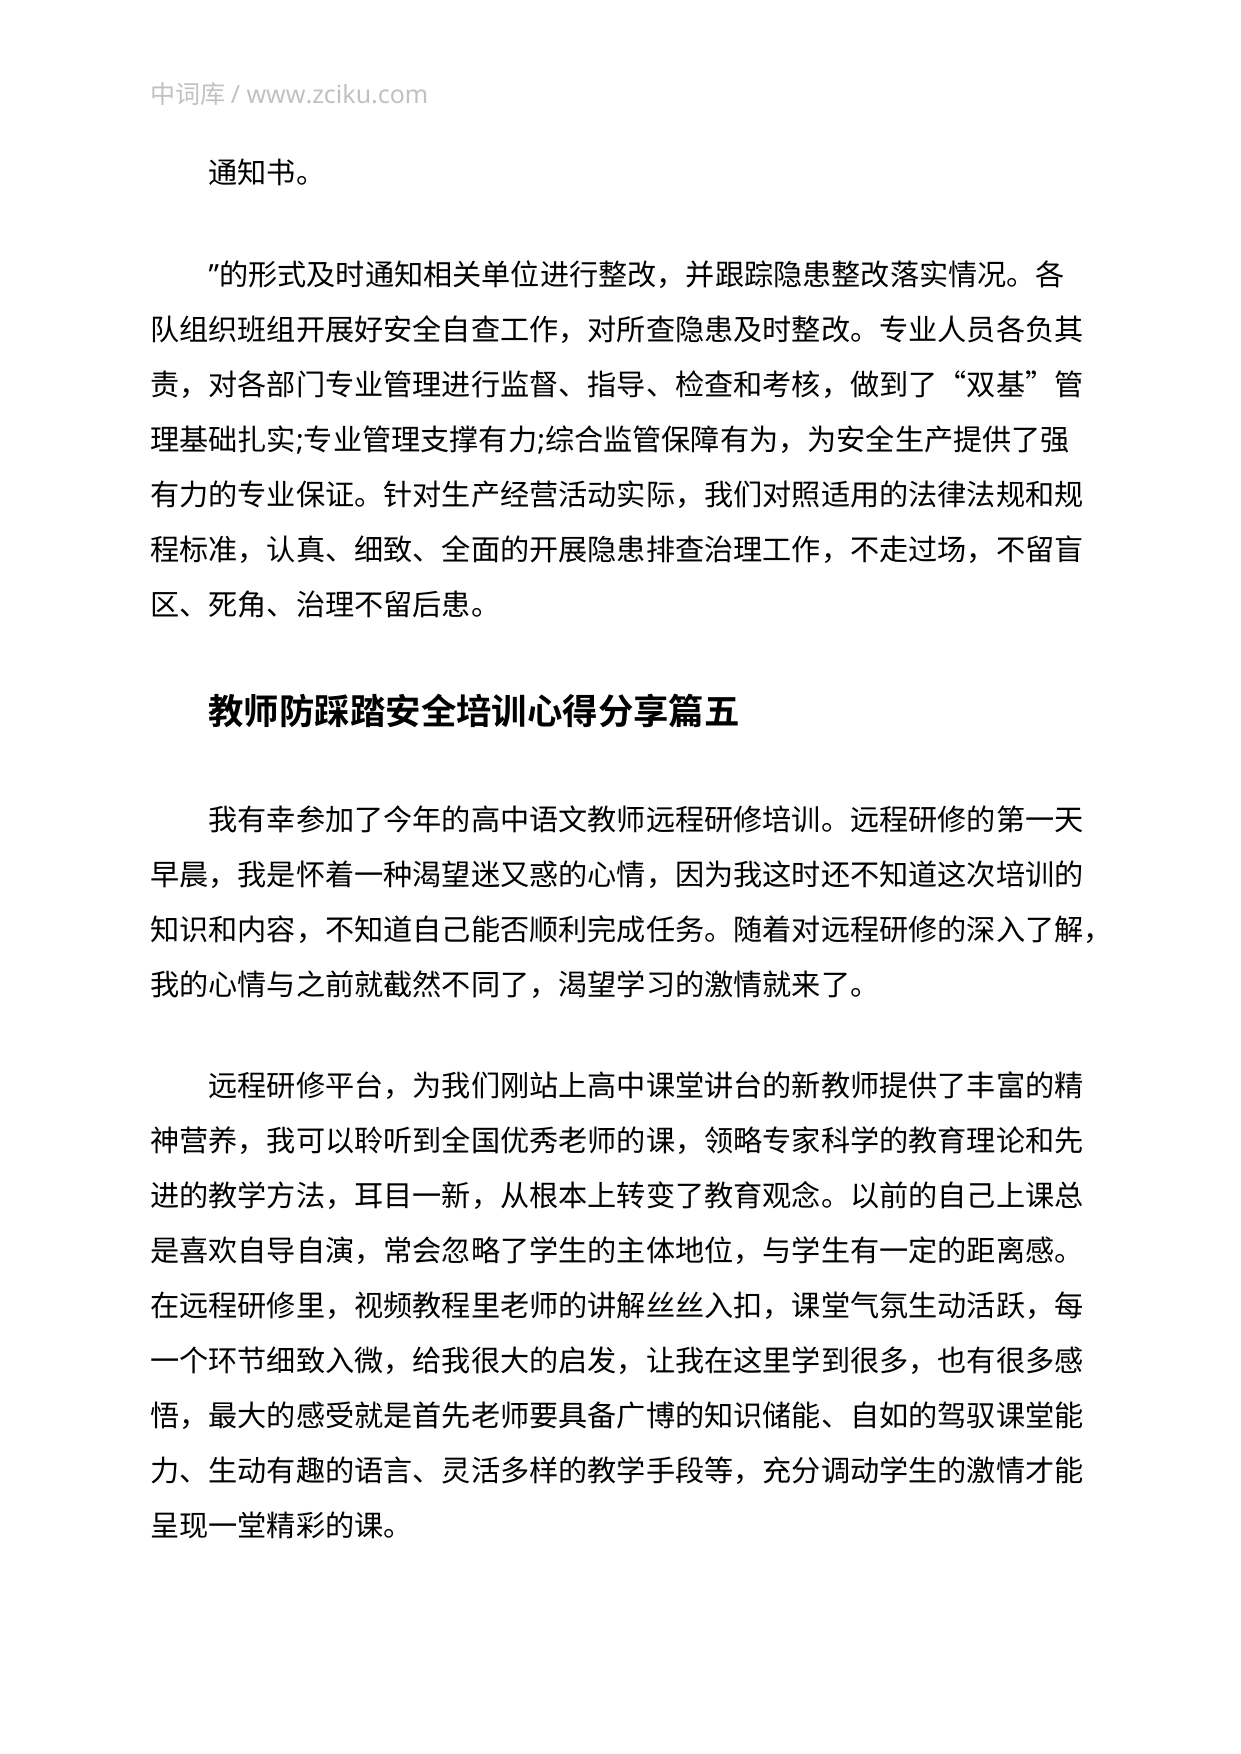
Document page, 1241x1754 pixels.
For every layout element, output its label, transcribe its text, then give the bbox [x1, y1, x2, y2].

text 通知书。 [150, 150, 1090, 192]
text 我有幸参加了今年的高中语文教师远程研修培训。远程研修的第一天早晨，我是怀着一种渴望迷又惑的心情，因为我这时还不知道这次培训的知识和内容，不知道自己能否顺利完成任务。随着对远程研修的深入了解，我的心情与之前就截然不同了，渴望学习的激情就来了。 [150, 797, 1090, 1003]
text 远程研修平台，为我们刚站上高中课堂讲台的新教师提供了丰富的精神营养，我可以聆听到全国优秀老师的课，领略专家科学的教育理论和先进的教学方法，耳目一新，从根本上转变了教育观念。以前的自己上课总是喜欢自导自演，常会忽略了学生的主体地位，与学生有一定的距离感。在远程研修里，视频教程里老师的讲解丝丝入扣，课堂气氛生动活跃，每一个环节细致入微，给我很大的启发，让我在这里学到很多，也有很多感悟，最大的感受就是首先老师要具备广博的知识储能、自如的驾驭课堂能力、生动有趣的语言、灵活多样的教学手段等，充分调动学生的激情才能呈现一堂精彩的课。 [150, 1063, 1090, 1544]
text ”的形式及时通知相关单位进行整改，并跟踪隐患整改落实情况。各队组织班组开展好安全自查工作，对所查隐患及时整改。专业人员各负其责，对各部门专业管理进行监督、指导、检查和考核，做到了“双基”管理基础扎实;专业管理支撑有力;综合监管保障有为，为安全生产提供了强有力的专业保证。针对生产经营活动实际，我们对照适用的法律法规和规程标准，认真、细致、全面的开展隐患排查治理工作，不走过场，不留盲区、死角、治理不留后患。 [150, 252, 1090, 624]
text 教师防踩踏安全培训心得分享篇五 [150, 683, 1090, 734]
